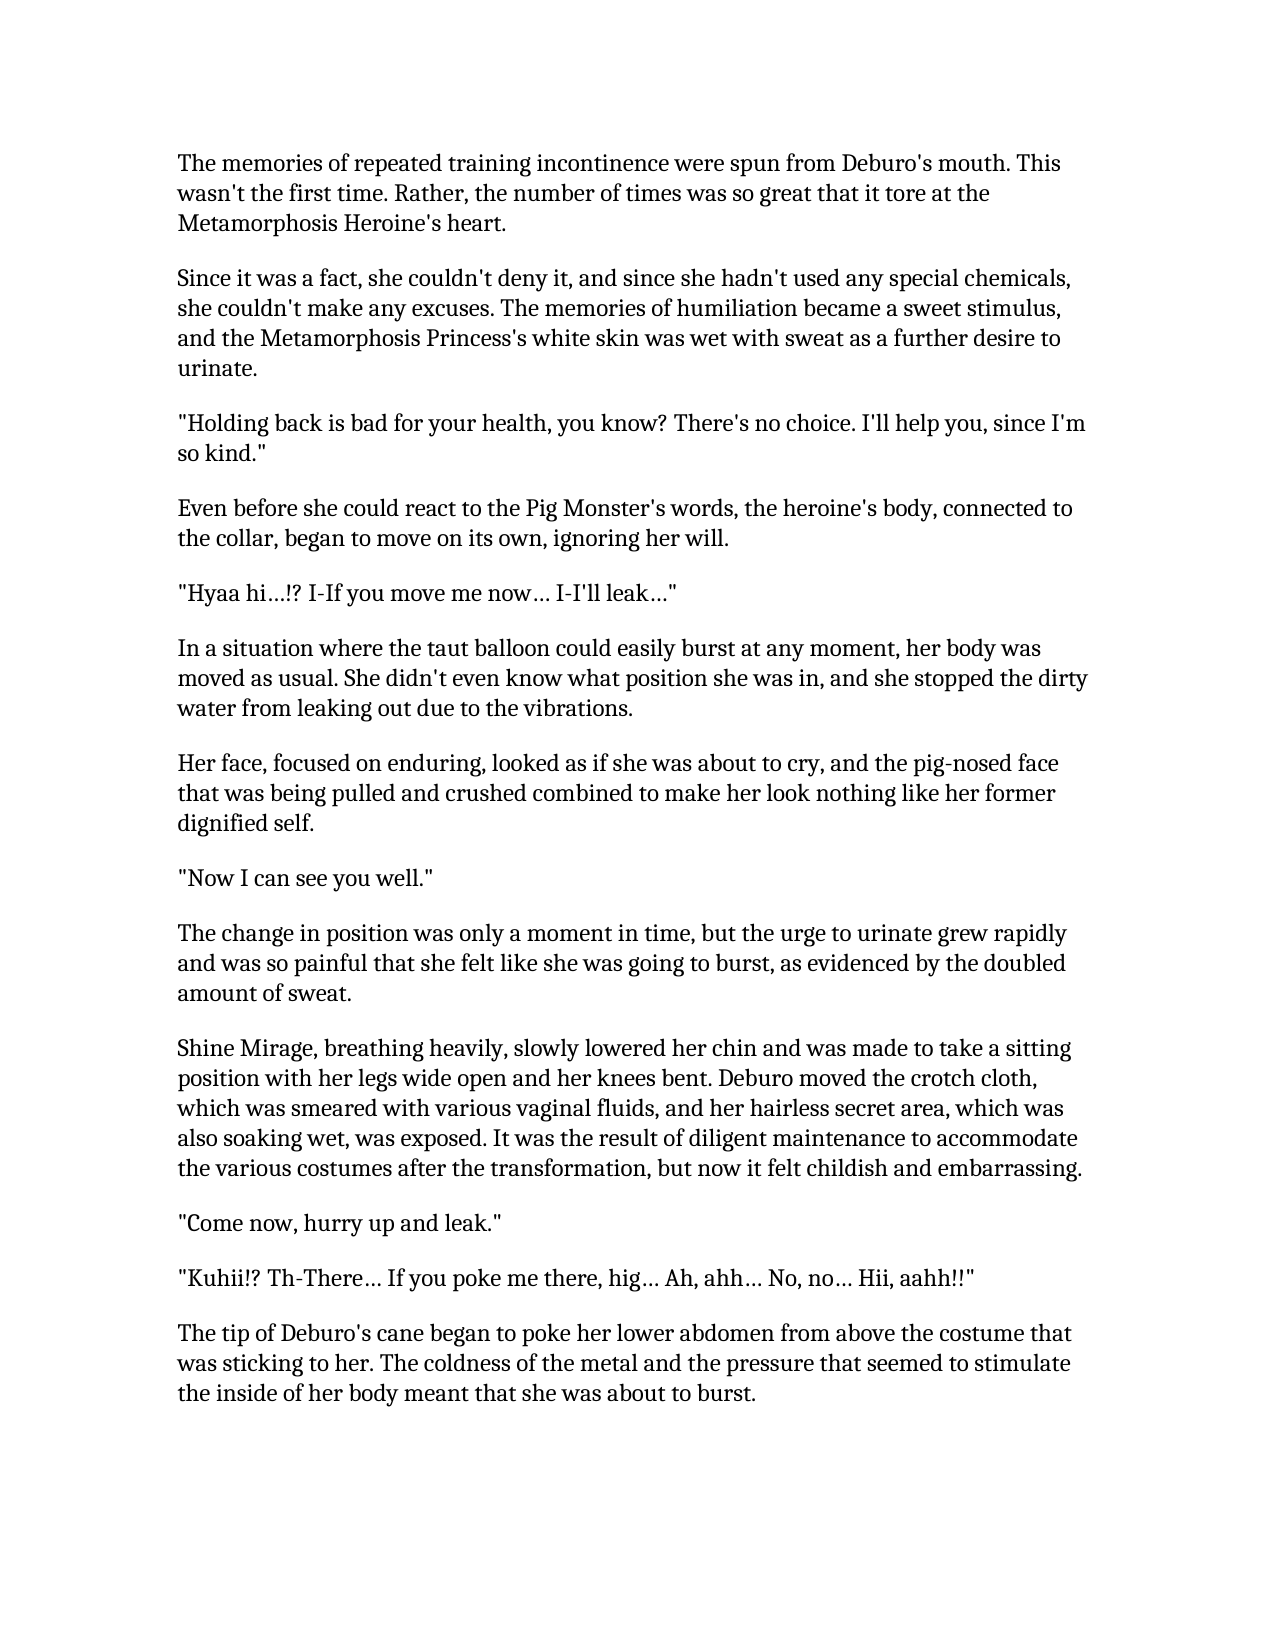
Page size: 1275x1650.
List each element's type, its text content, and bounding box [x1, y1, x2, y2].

text Since it was a fact, she couldn't deny it, and since she hadn't used any special chemicals, she couldn't make any excuses. The memories of humiliation became a sweet stimulus, and the Metamorphosis Princess's white skin was wet with sweat as a further desire to urinate. [177, 263, 1098, 383]
text The memories of repeated training incontinence were spun from Deburo's mouth. This wasn't the first time. Rather, the number of times was so great that it tore at the Metamorphosis Heroine's heart. [177, 148, 1098, 238]
text "Hyaa hi…!? I-If you move me now… I-I'll leak…" [177, 578, 1098, 608]
text The tip of Deburo's cane began to poke her lower abdomen from above the costume that was sticking to her. The coldness of the metal and the pressure that seemed to stimulate the inside of her body meant that she was about to burst. [177, 1318, 1098, 1408]
text "Now I can see you well." [177, 863, 1098, 893]
text "Kuhii!? Th-There… If you poke me there, hig… Ah, ahh… No, no… Hii, aahh!!" [177, 1263, 1098, 1293]
text The change in position was only a moment in time, but the urge to urinate grew rapidly and was so painful that she felt like she was going to burst, as evidenced by the doubled amount of sweat. [177, 918, 1098, 1008]
text Her face, focused on enduring, looked as if she was about to cry, and the pig-nosed face that was being pulled and crushed combined to make her look nothing like her former dignified self. [177, 748, 1098, 838]
text In a situation where the taut balloon could easily burst at any moment, her body was moved as usual. She didn't even know what position she was in, and she stopped the dirty water from leaking out due to the vibrations. [177, 633, 1098, 723]
text "Holding back is bad for your health, you know? There's no choice. I'll help you, since I'm so kind." [177, 408, 1098, 468]
text Shine Mirage, breathing heavily, slowly lowered her chin and was made to take a sitting position with her legs wide open and her knees bent. Deburo moved the crotch cloth, which was smeared with various vaginal fluids, and her hairless secret area, which was also soaking wet, was exposed. It was the result of diligent maintenance to accommodate the various costumes after the transformation, but now it felt childish and embarrassing. [177, 1033, 1098, 1183]
text "Come now, hurry up and leak." [177, 1208, 1098, 1238]
text Even before she could react to the Pig Monster's words, the heroine's body, connected to the collar, began to move on its own, ignoring her will. [177, 493, 1098, 553]
